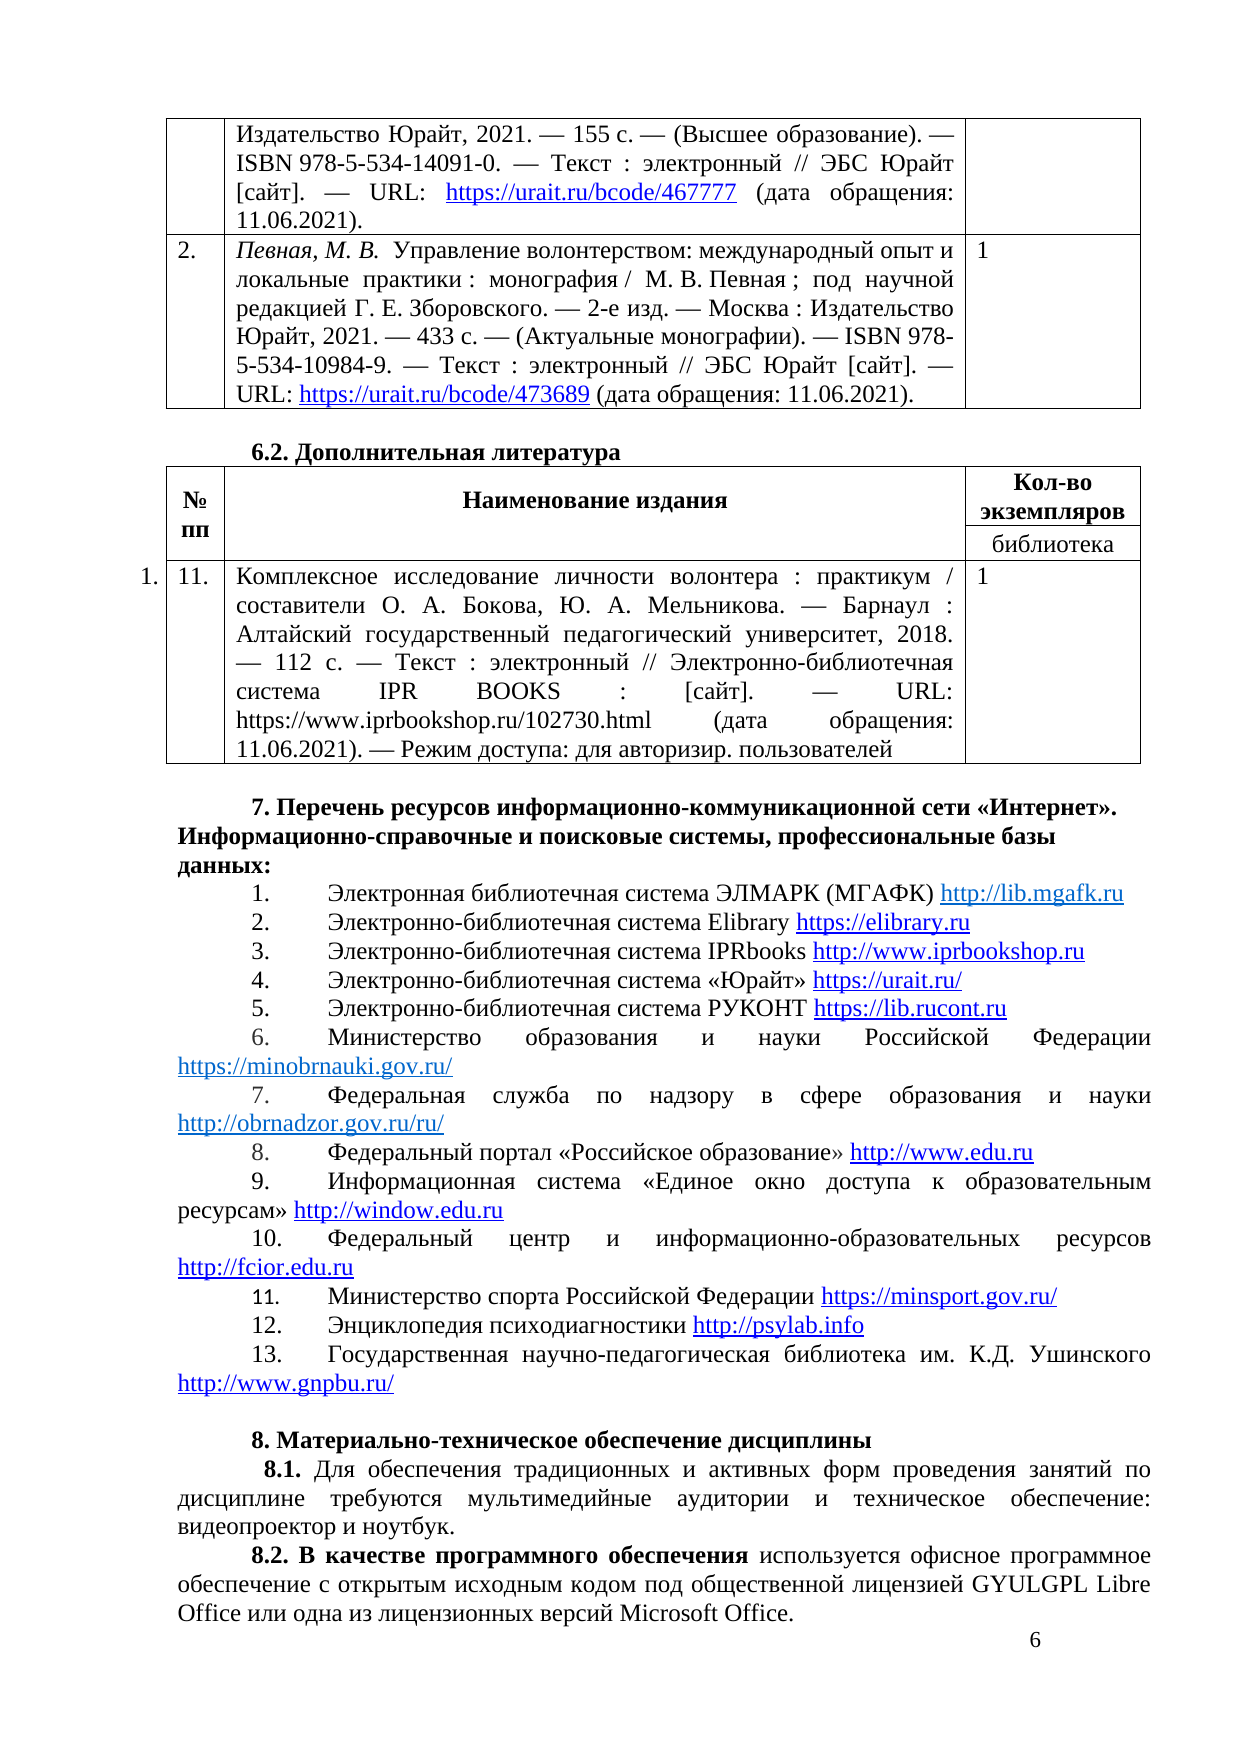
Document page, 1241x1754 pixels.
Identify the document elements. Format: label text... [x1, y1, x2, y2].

list Федеральная служба по надзору в сфере образования и науки http://obrnadzor.gov.ru/ru/ [177, 1080, 1152, 1137]
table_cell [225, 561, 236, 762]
text 6.2. Дополнительная литература [177, 437, 1152, 466]
table_cell 1 [966, 561, 1140, 762]
table_header Наименование издания [225, 467, 965, 560]
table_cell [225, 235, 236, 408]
text 8.2. В качестве программного обеспечения используется офисное программное обеспечение с открытым исходным кодом под общественной лицензией GYULGPL Libre Office или одна из лицензионных версий Microsoft Office. [177, 1540, 1152, 1626]
list Министерство спорта Российской Федерации https://minsport.gov.ru/ [177, 1281, 1152, 1310]
text 7. Перечень ресурсов информационно-коммуникационной сети «Интернет». Информационно-справочные и поисковые системы, профессиональные базы данных: [177, 792, 1152, 878]
list Электронно-библиотечная система IPRbooks http://www.iprbookshop.ru [177, 936, 1152, 965]
list Информационная система «Единое окно доступа к образовательным ресурсам» http://window.edu.ru [177, 1166, 1152, 1223]
list Государственная научно-педагогическая библиотека им. К.Д. Ушинского http://www.gnpbu.ru/ [177, 1339, 1152, 1396]
list Электронно-библиотечная система РУКОНТ https://lib.rucont.ru [177, 993, 1152, 1022]
table_cell 1 [966, 235, 1140, 408]
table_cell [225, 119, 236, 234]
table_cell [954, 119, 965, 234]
list Электронная библиотечная система ЭЛМАРК (МГАФК) http://lib.mgafk.ru [177, 878, 1152, 907]
table_cell библиотека [966, 526, 1140, 560]
table_cell [167, 235, 224, 408]
table_cell [167, 119, 224, 234]
table_header № пп [167, 467, 224, 560]
list Министерство образования и науки Российской Федерации https://minobrnauki.gov.ru/ [177, 1022, 1152, 1080]
list Федеральный центр и информационно-образовательных ресурсов http://fcior.edu.ru [177, 1223, 1152, 1281]
list Энциклопедия психодиагностики http://psylab.info [177, 1310, 1152, 1339]
list Электронно-библиотечная система Elibrary https://elibrary.ru [177, 907, 1152, 936]
list Электронно-библиотечная система «Юрайт» https://urait.ru/ [177, 965, 1152, 993]
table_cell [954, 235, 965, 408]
table_cell 11. [167, 561, 224, 762]
text 8.1. Для обеспечения традиционных и активных форм проведения занятий по дисциплине требуются мультимедийные аудитории и техническое обеспечение: видеопроектор и ноутбук. [177, 1454, 1152, 1540]
table_header Кол-во экземпляров [966, 467, 1140, 525]
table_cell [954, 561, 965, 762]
list Федеральный портал «Российское образование» http://www.edu.ru [177, 1137, 1152, 1166]
text 8. Материально-техническое обеспечение дисциплины [177, 1425, 1152, 1454]
table_cell 1 [966, 119, 1140, 234]
